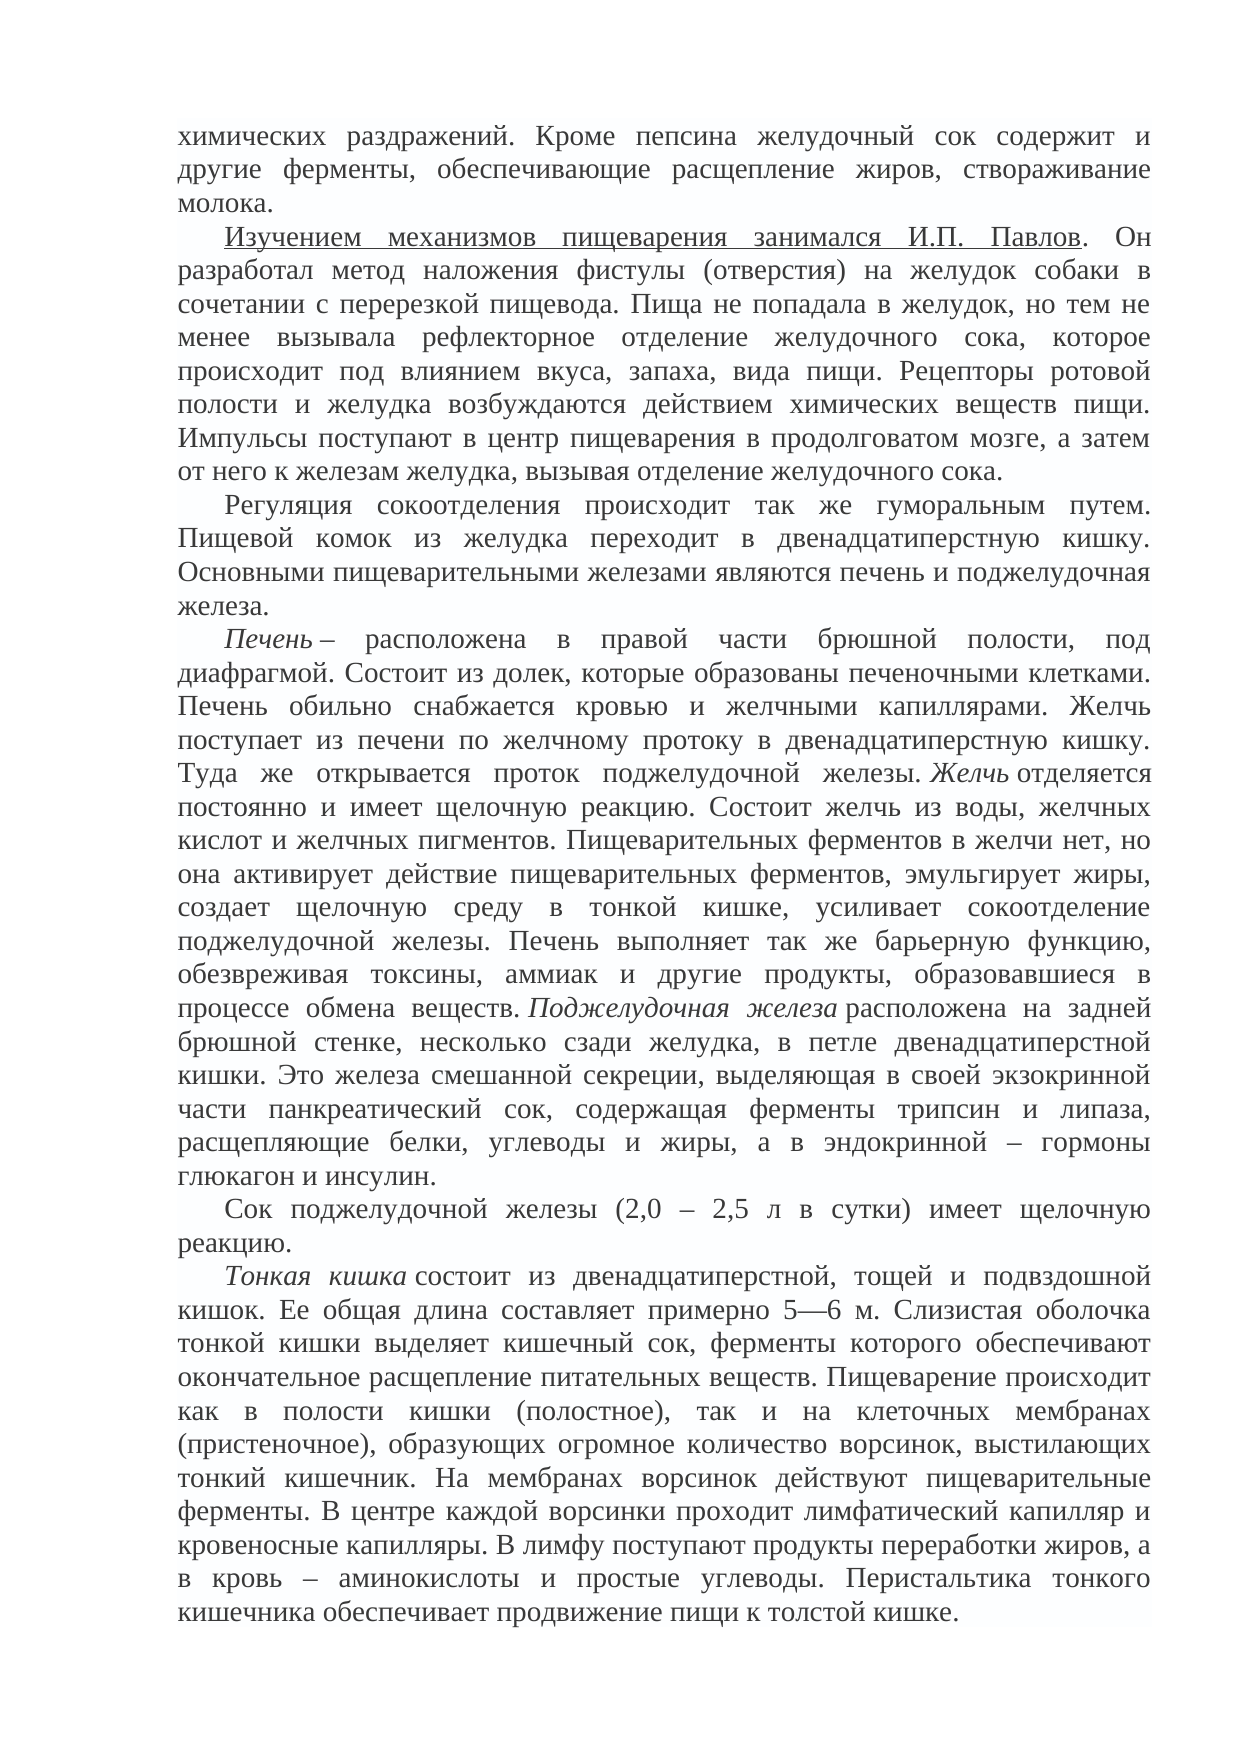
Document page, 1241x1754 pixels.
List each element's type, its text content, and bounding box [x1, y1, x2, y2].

text Сок поджелудочной железы (2,0 – 2,5 л в сутки) имеет щелочную реакцию. [177, 1191, 1152, 1258]
text Печень – расположена в правой части брюшной полости, под диафрагмой. Состоит из долек, которые образованы печеночными клетками. Печень обильно снабжается кровью и желчными капиллярами. Желчь поступает из печени по желчному протоку в двенадцатиперстную кишку. Туда же открывается проток поджелудочной железы. Желчь отделяется постоянно и имеет щелочную реакцию. Состоит желчь из воды, желчных кислот и желчных пигментов. Пищеварительных ферментов в желчи нет, но она активирует действие пищеварительных ферментов, эмульгирует жиры, создает щелочную среду в тонкой кишке, усиливает сокоотделение поджелудочной железы. Печень выполняет так же барьерную функцию, обезвреживая токсины, аммиак и другие продукты, образовавшиеся в процессе обмена веществ. Поджелудочная железа расположена на задней брюшной стенке, несколько сзади желудка, в петле двенадцатиперстной кишки. Это железа смешанной секреции, выделяющая в своей экзокринной части панкреатический сок, содержащая ферменты трипсин и липаза, расщепляющие белки, углеводы и жиры, а в эндокринной – гормоны глюкагон и инсулин. [177, 621, 1152, 1191]
text Регуляция сокоотделения происходит так же гуморальным путем. Пищевой комок из желудка переходит в двенадцатиперстную кишку. Основными пищеварительными железами являются печень и поджелудочная железа. [177, 487, 1152, 621]
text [177, 118, 1152, 219]
text Изучением механизмов пищеварения занимался И.П. Павлов. Он разработал метод наложения фистулы (отверстия) на желудок собаки в сочетании с перерезкой пищевода. Пища не попадала в желудок, но тем не менее вызывала рефлекторное отделение желудочного сока, которое происходит под влиянием вкуса, запаха, вида пищи. Рецепторы ротовой полости и желудка возбуждаются действием химических веществ пищи. Импульсы поступают в центр пищеварения в продолговатом мозге, а затем от него к железам желудка, вызывая отделение желудочного сока. [177, 219, 1152, 487]
text Тонкая кишка состоит из двенадцатиперстной, тощей и подвздошной кишок. Ее общая длина составляет примерно 5—6 м. Слизистая оболочка тонкой кишки выделяет кишечный сок, ферменты которого обеспечивают окончательное расщепление питательных веществ. Пищеварение происходит как в полости кишки (полостное), так и на клеточных мембранах (пристеночное), образующих огромное количество ворсинок, выстилающих тонкий кишечник. На мембранах ворсинок действуют пищеварительные ферменты. В центре каждой ворсинки проходит лимфатический капилляр и кровеносные капилляры. В лимфу поступают продукты переработки жиров, а в кровь – аминокислоты и простые углеводы. Перистальтика тонкого кишечника обеспечивает продвижение пищи к толстой кишке. [177, 1258, 1152, 1627]
